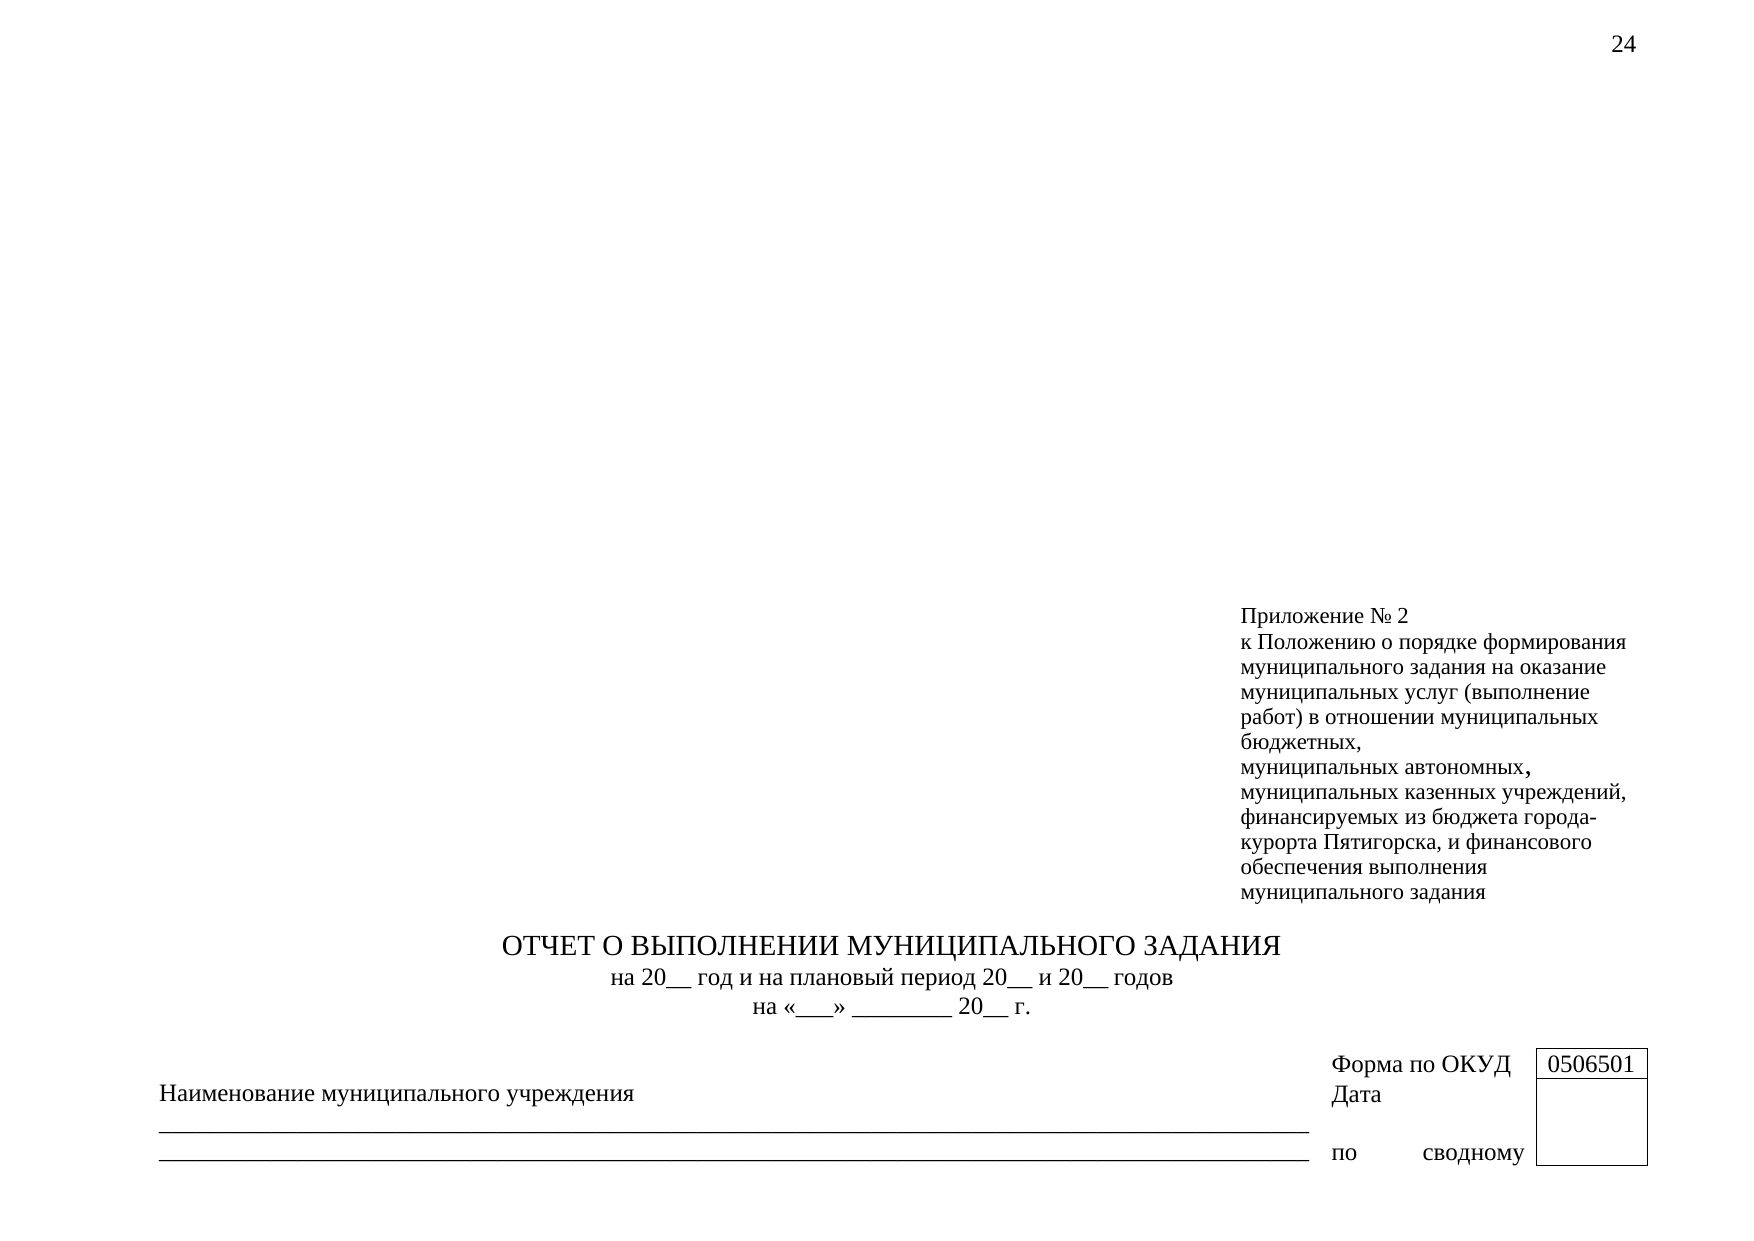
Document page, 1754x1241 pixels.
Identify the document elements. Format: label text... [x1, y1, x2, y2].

table_cell по сводному реестру [1320, 1137, 1536, 1165]
table_cell [1537, 1137, 1647, 1165]
table_header 0506501 [1537, 1049, 1647, 1078]
text к Положению о порядке формирования [1240, 628, 1636, 655]
text на 20__ год и на плановый период 20__ и 20__ годов [148, 962, 1636, 991]
table_cell Дата [1320, 1078, 1536, 1137]
text муниципальных автономных, муниципальных казенных учреждений, финансируемых из бюджета города-курорта Пятигорска, и финансового обеспечения выполнения муниципального задания [1240, 755, 1636, 905]
table_header Наименование муниципального учреждения ____________________________________________________________________________________________ ____________________________________________________________________________________________ Виды деятельности муниципального учреждения ____________________________________________________________________________________________ ____________________________________________________________________________________________ ____________________________________________________________________________________________ [148, 1048, 1320, 1165]
text на «___» ________ 20__ г. [148, 991, 1636, 1019]
text Приложение № 2 [1240, 602, 1636, 628]
text муниципального задания на оказание муниципальных услуг (выполнение работ) в отношении муниципальных бюджетных, [1240, 655, 1636, 755]
text ОТЧЕТ О ВЫПОЛНЕНИИ МУНИЦИПАЛЬНОГО ЗАДАНИЯ [148, 928, 1636, 962]
table_cell [1537, 1079, 1647, 1137]
table_header Форма по ОКУД [1320, 1048, 1536, 1078]
